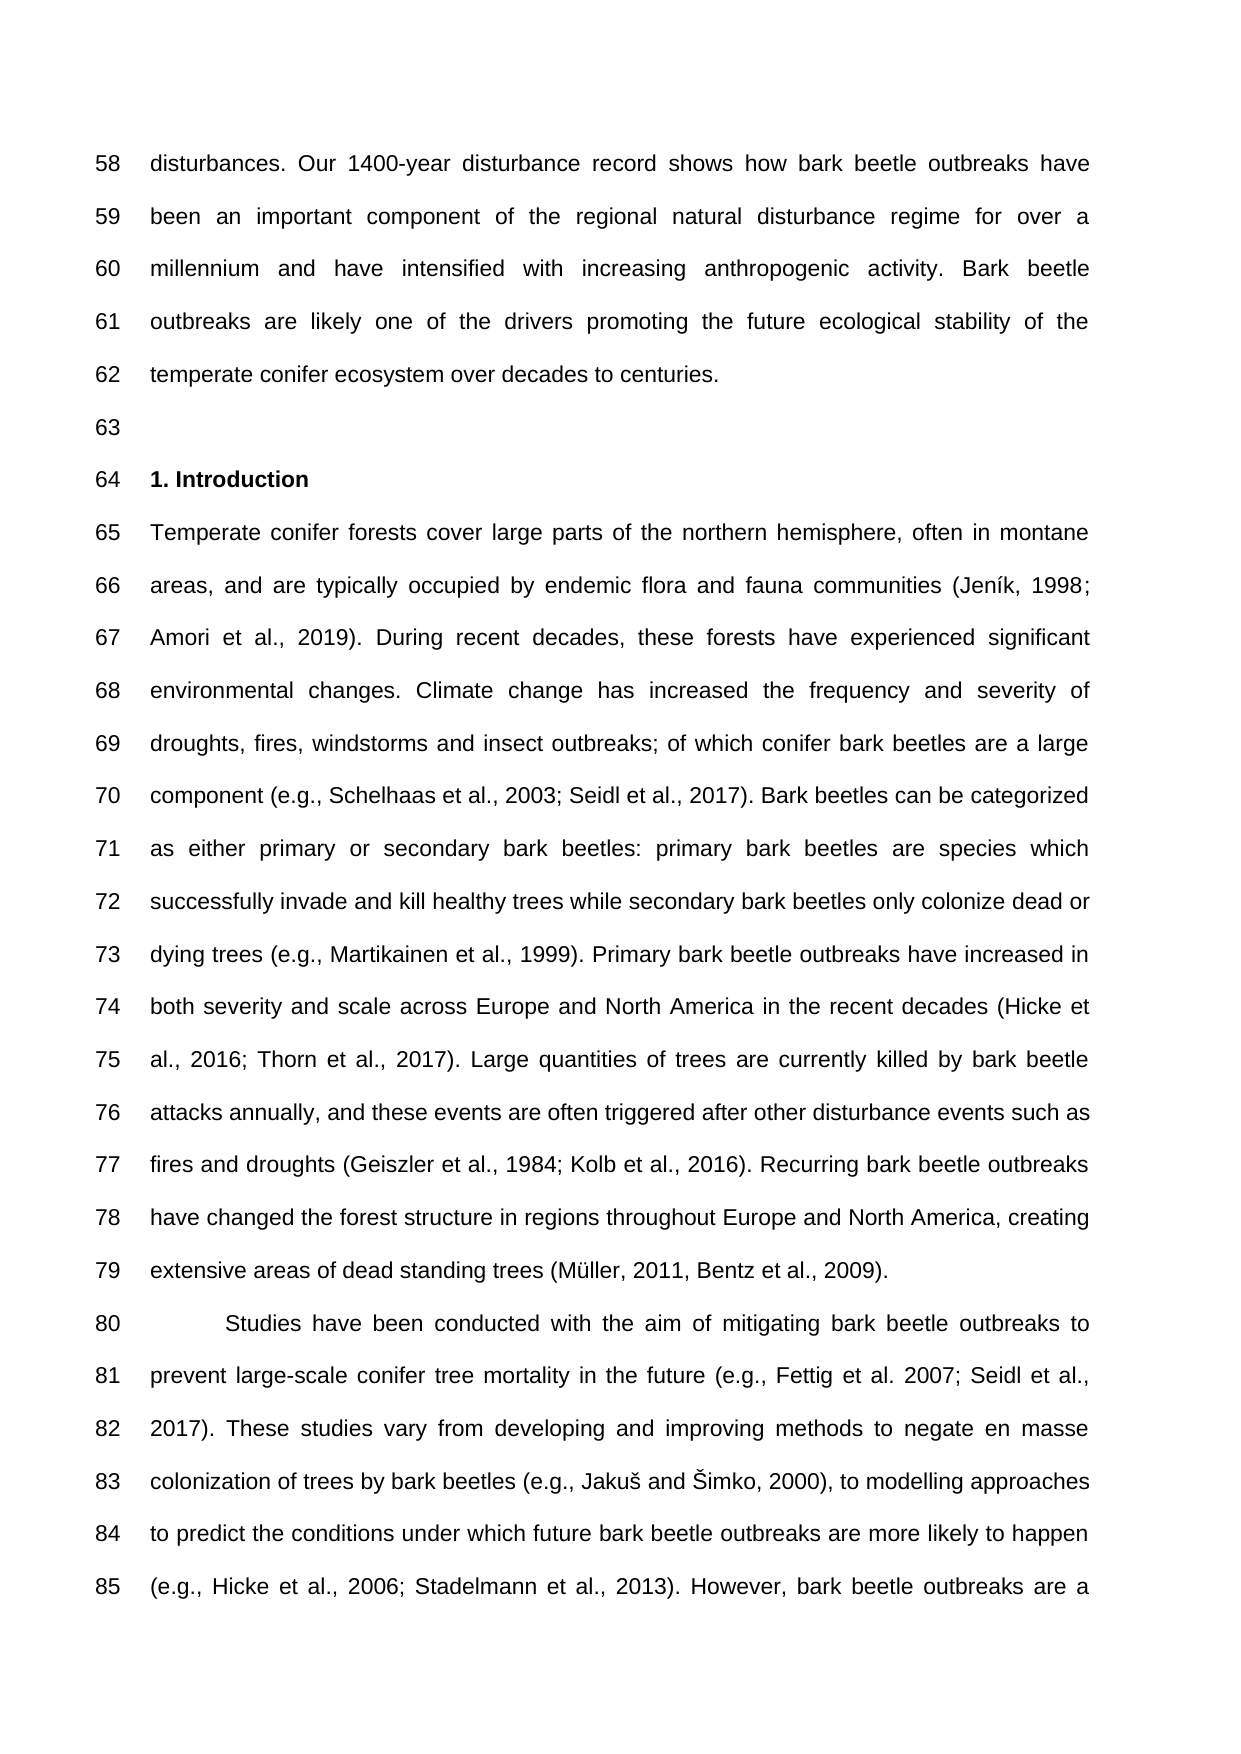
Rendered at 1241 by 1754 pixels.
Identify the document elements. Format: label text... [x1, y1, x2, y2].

text 1. Introduction [150, 466, 1090, 493]
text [150, 1309, 1090, 1599]
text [150, 150, 1090, 387]
text Temperate conifer forests cover large parts of the northern hemisphere, often in montane areas, and are typically occupied by endemic flora and fauna communities (Jeník, 1998; Amori et al., 2019). During recent decades, these forests have experienced significant environmental changes. Climate change has increased the frequency and severity of droughts, fires, windstorms and insect outbreaks; of which conifer bark beetles are a large component (e.g., Schelhaas et al., 2003; Seidl et al., 2017). Bark beetles can be categorized as either primary or secondary bark beetles: primary bark beetles are species which successfully invade and kill healthy trees while secondary bark beetles only colonize dead or dying trees (e.g., Martikainen et al., 1999). Primary bark beetle outbreaks have increased in both severity and scale across Europe and North America in the recent decades (Hicke et al., 2016; Thorn et al., 2017). Large quantities of trees are currently killed by bark beetle attacks annually, and these events are often triggered after other disturbance events such as fires and droughts (Geiszler et al., 1984; Kolb et al., 2016). Recurring bark beetle outbreaks have changed the forest structure in regions throughout Europe and North America, creating extensive areas of dead standing trees (Müller, 2011, Bentz et al., 2009). [150, 519, 1090, 1283]
